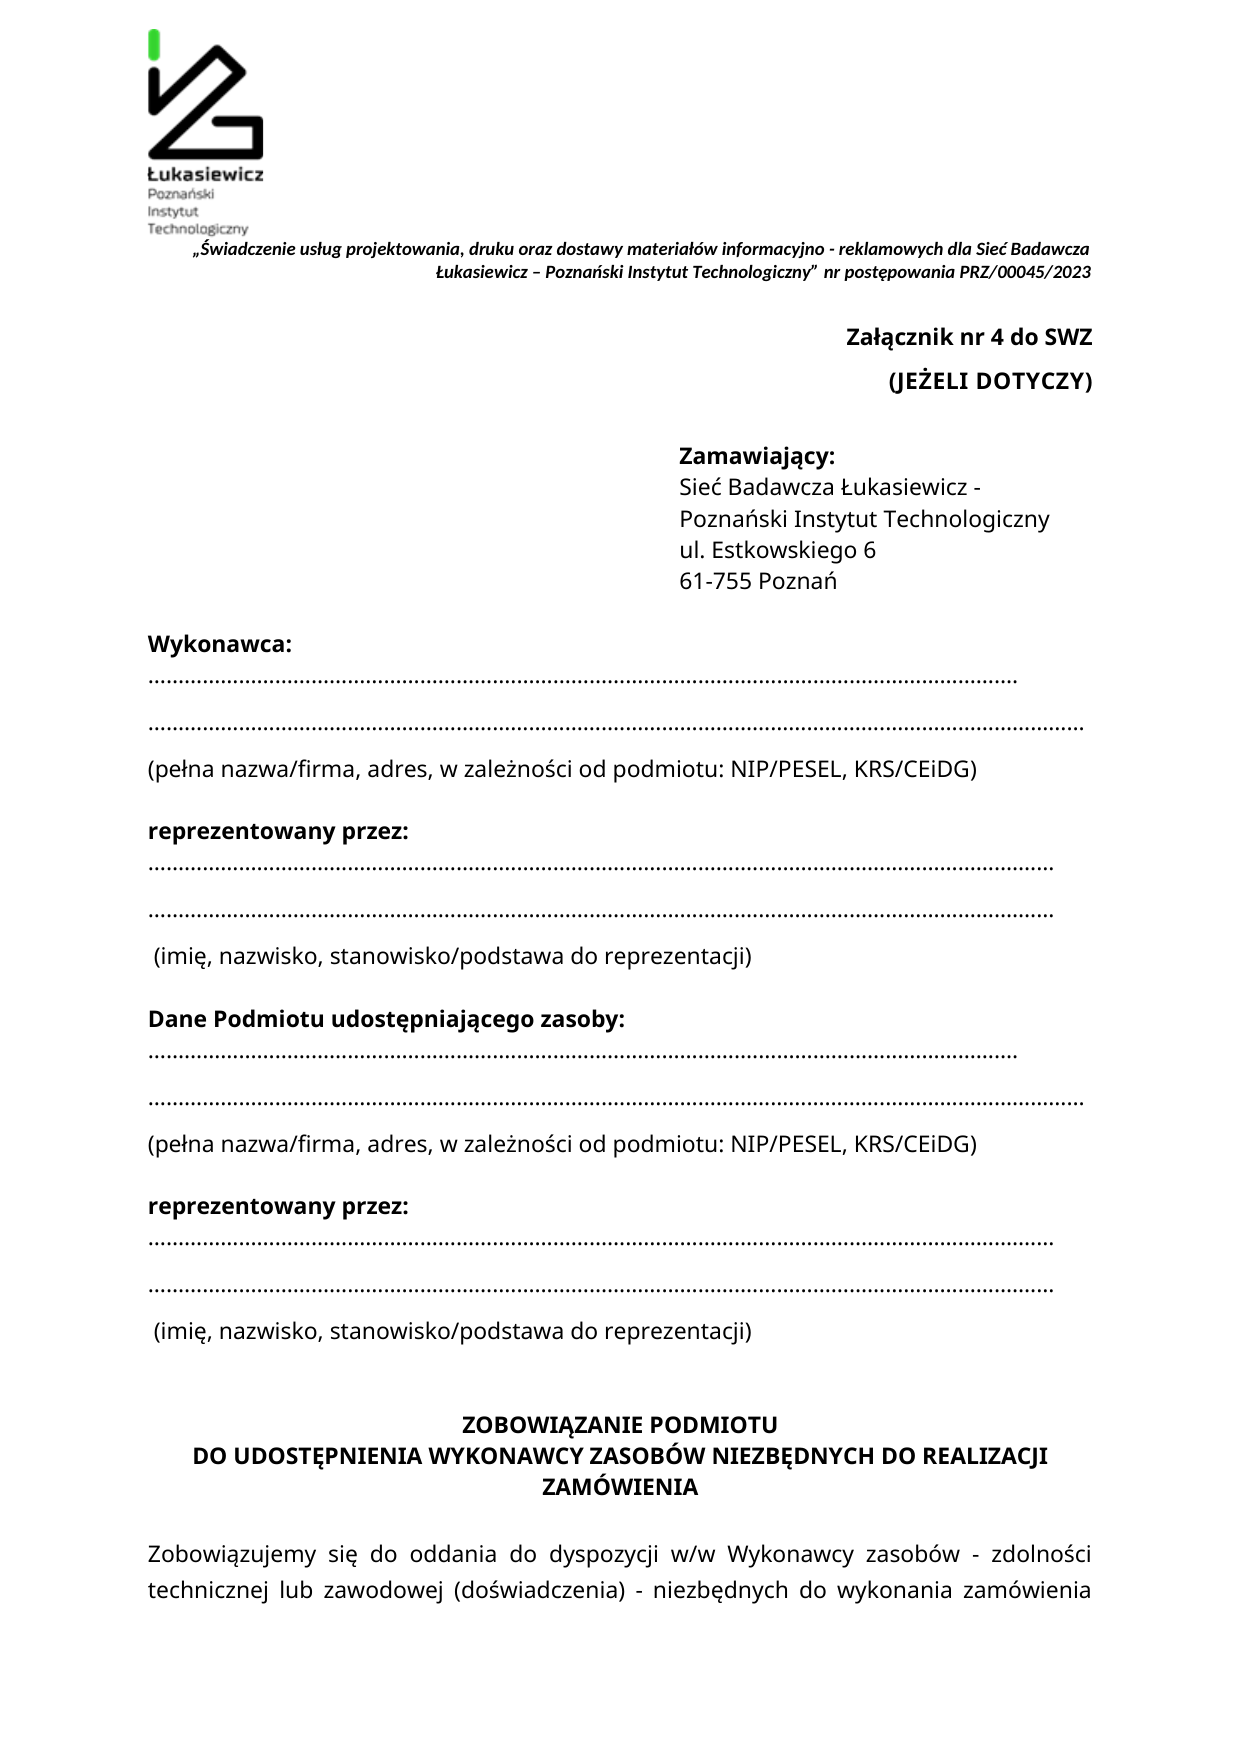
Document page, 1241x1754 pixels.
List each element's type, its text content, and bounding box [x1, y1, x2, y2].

text DO UDOSTĘPNIENIA WYKONAWCY ZASOBÓW NIEZBĘDNYCH DO REALIZACJI ZAMÓWIENIA [148, 1440, 1093, 1502]
text Zamawiający: [679, 440, 1093, 471]
text (pełna nazwa/firma, adres, w zależności od podmiotu: NIP/PESEL, KRS/CEiDG) [148, 1127, 1093, 1159]
text Dane Podmiotu udostępniającego zasoby: [148, 1002, 1093, 1034]
text ………………………………………………….…………………………………….…………………………………….…… [148, 893, 1093, 924]
picture [147, 29, 264, 238]
text Wykonawca: [148, 627, 1093, 659]
text Załącznik nr 4 do SWZ [192, 321, 1093, 352]
text 61-755 Poznań [679, 565, 1093, 596]
text ul. Estkowskiego 6 [679, 534, 1093, 565]
text ………………………………………………….…………………………………….…………………………………….…… [148, 846, 1093, 877]
text Sieć Badawcza Łukasiewicz - [679, 471, 1093, 502]
text ………………………………………………….…………………………………….…………………………………….…… [148, 1221, 1093, 1252]
text Poznański Instytut Technologiczny [679, 502, 1093, 534]
text reprezentowany przez: [148, 815, 1093, 846]
text ………………………………………………….…………………………………….…………………………………….…………………………………………………………………….…………………………………….…………………………… [148, 659, 1093, 737]
text ………………………………………………….…………………………………….…………………………………….…………………………………………………………………….…………………………………….…………………………… [148, 1034, 1093, 1112]
text (imię, nazwisko, stanowisko/podstawa do reprezentacji) [148, 1315, 1093, 1346]
text (imię, nazwisko, stanowisko/podstawa do reprezentacji) [148, 940, 1093, 971]
text (JEŻELI DOTYCZY) [192, 365, 1093, 396]
text ZOBOWIĄZANIE PODMIOTU [148, 1409, 1093, 1440]
text ………………………………………………….…………………………………….…………………………………….…… [148, 1268, 1093, 1299]
text (pełna nazwa/firma, adres, w zależności od podmiotu: NIP/PESEL, KRS/CEiDG) [148, 752, 1093, 784]
text reprezentowany przez: [148, 1190, 1093, 1221]
